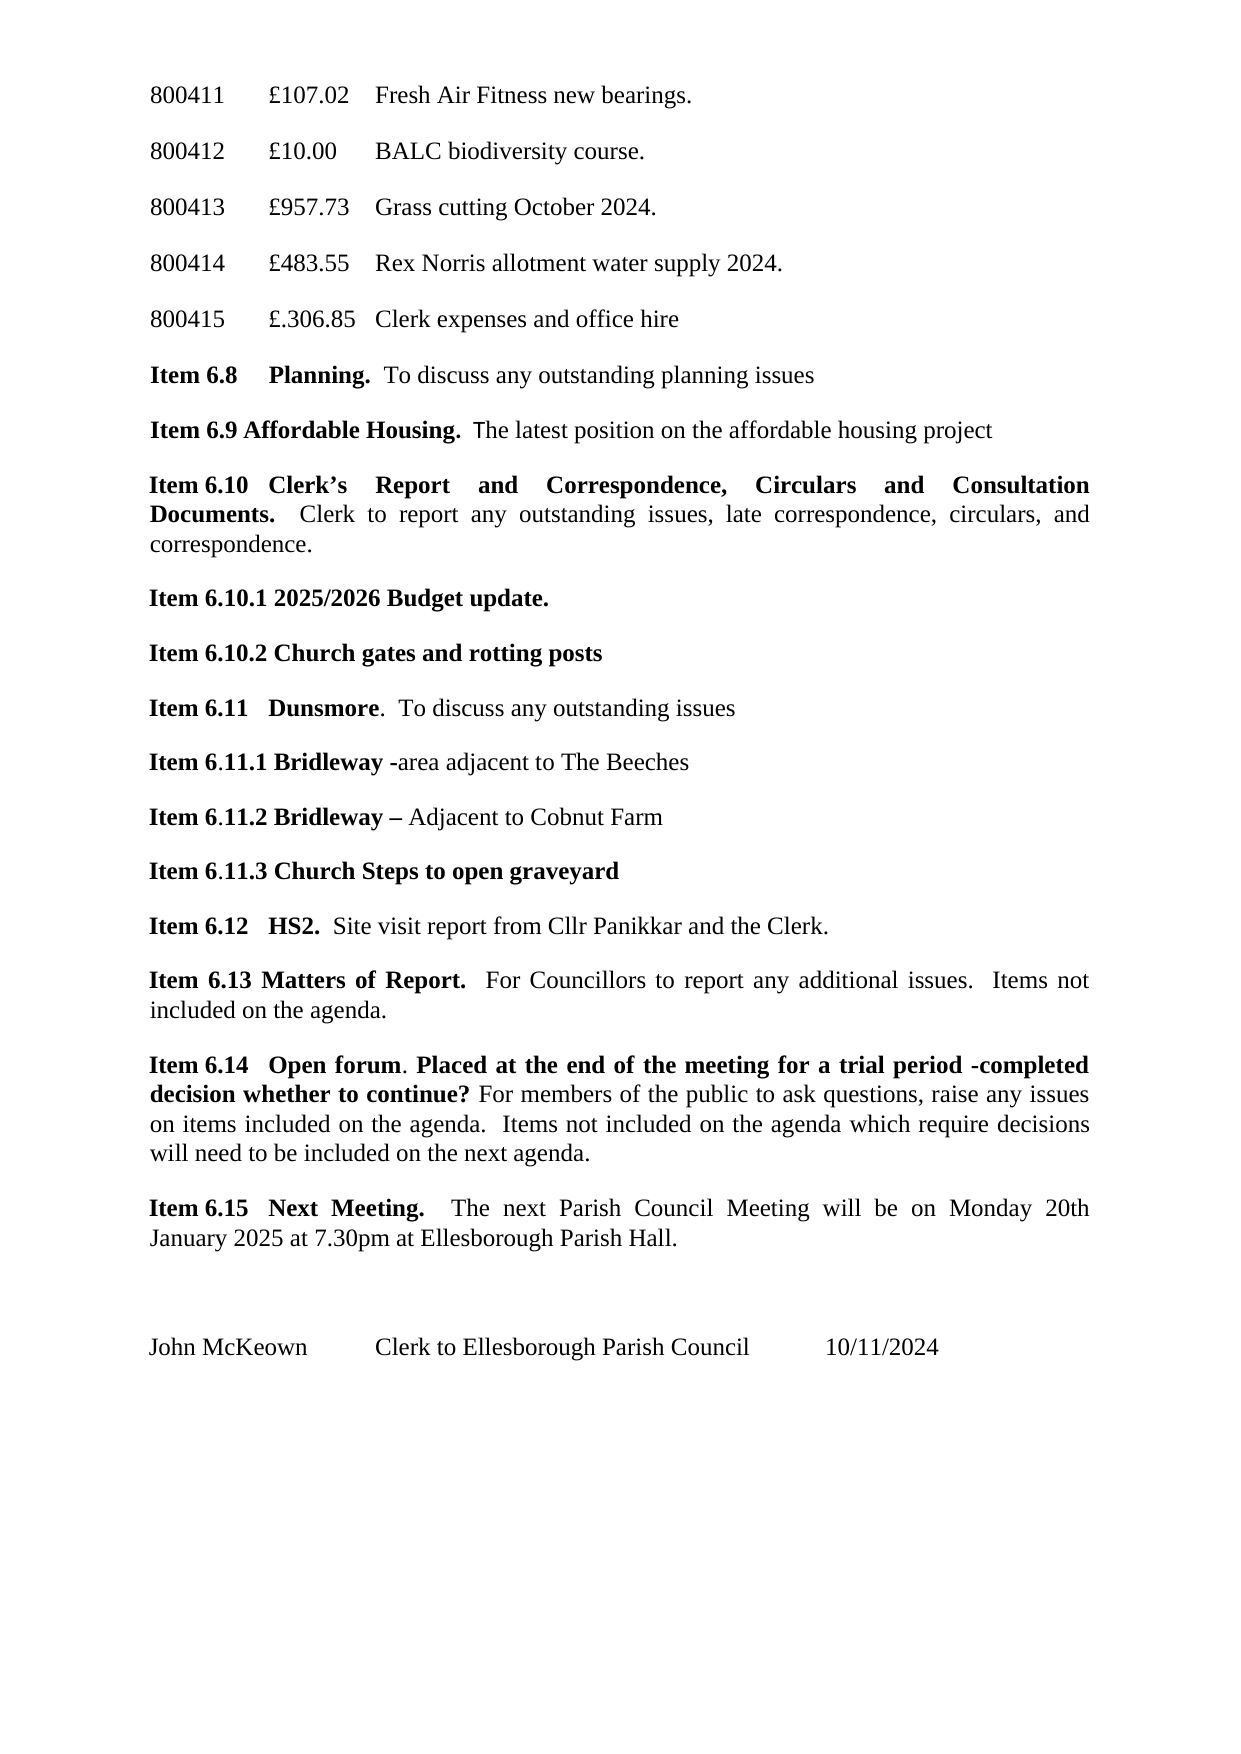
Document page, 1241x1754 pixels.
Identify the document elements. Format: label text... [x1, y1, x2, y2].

text Item 6.11 Dunsmore. To discuss any outstanding issues [148, 693, 1091, 721]
text 800411 £107.02 Fresh Air Fitness new bearings. [150, 80, 1091, 109]
text Item 6.15 Next Meeting. The next Parish Council Meeting will be on Monday 20th January 2025 at 7.30pm at Ellesborough Parish Hall. [148, 1193, 1091, 1251]
text Item 6.10.2 Church gates and rotting posts [148, 638, 1091, 667]
text Item 6.8 Planning. To discuss any outstanding planning issues [150, 361, 1091, 389]
text 800415 £.306.85 Clerk expenses and office hire [150, 304, 1091, 333]
text Item 6.11.2 Bridleway – Adjacent to Cobnut Farm [148, 802, 1091, 831]
text Item 6.10 Clerk’s Report and Correspondence, Circulars and Consultation Documents. Clerk to report any outstanding issues, late correspondence, circulars, and correspondence. [148, 470, 1091, 558]
text Item 6.11.3 Church Steps to open graveyard [148, 856, 1091, 885]
text Item 6.13 Matters of Report. For Councillors to report any additional issues. Items not included on the agenda. [148, 966, 1091, 1024]
text 800412 £10.00 BALC biodiversity course. [150, 136, 1091, 165]
text Item 6.9 Affordable Housing. The latest position on the affordable housing project [150, 414, 1091, 445]
text Item 6.10.1 2025/2026 Budget update. [148, 583, 1091, 612]
text Item 6.12 HS2. Site visit report from Cllr Panikkar and the Clerk. [148, 911, 1091, 940]
text 800413 £957.73 Grass cutting October 2024. [150, 192, 1091, 221]
text 800414 £483.55 Rex Norris allotment water supply 2024. [150, 248, 1091, 277]
text John McKeown Clerk to Ellesborough Parish Council 10/11/2024 [148, 1332, 1091, 1361]
text Item 6.14 Open forum. Placed at the end of the meeting for a trial period -completed decision whether to continue? For members of the public to ask questions, raise any issues on items included on the agenda. Items not included on the agenda which require decisions will need to be included on the next agenda. [148, 1050, 1091, 1167]
text Item 6.11.1 Bridleway -area adjacent to The Beeches [148, 747, 1091, 776]
